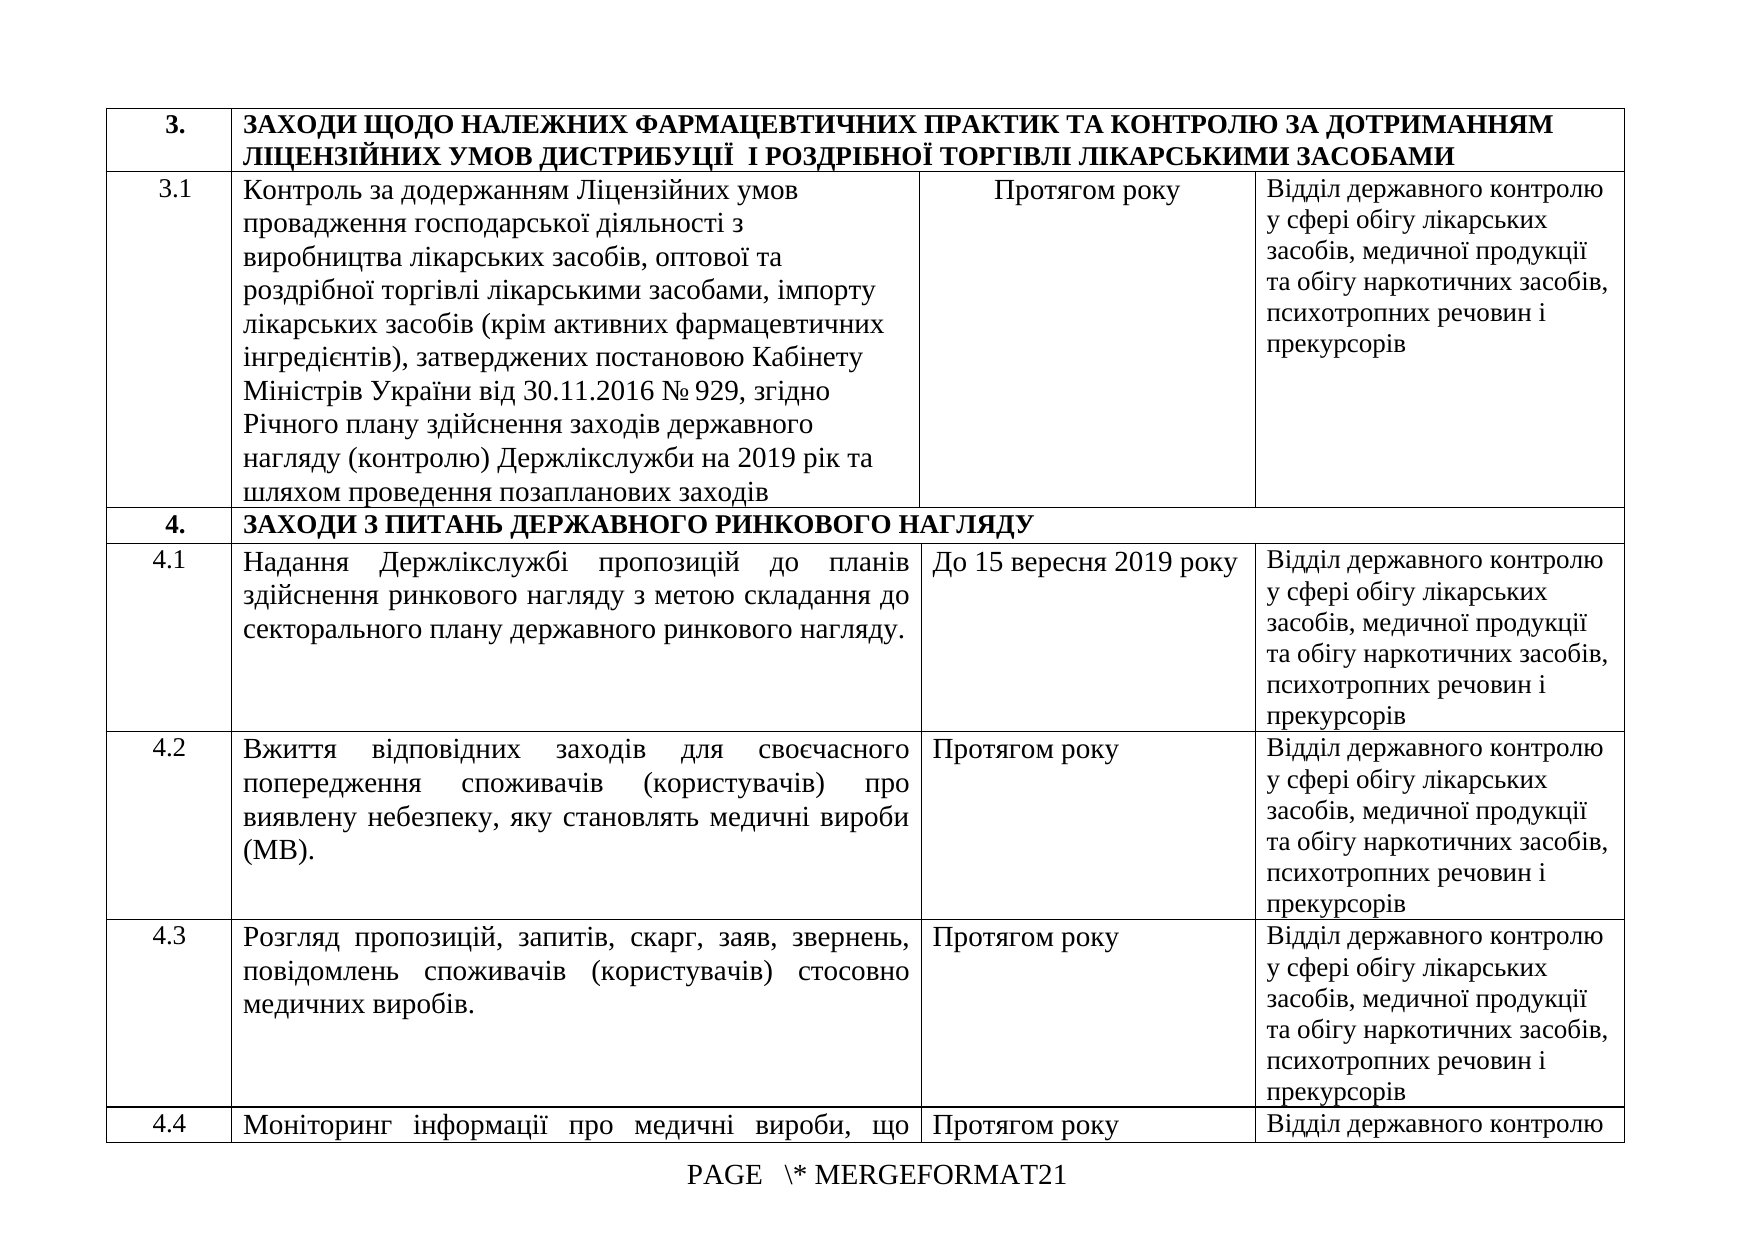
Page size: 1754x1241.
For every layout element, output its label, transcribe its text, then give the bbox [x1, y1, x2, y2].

table_cell До 15 вересня 2019 року [922, 544, 1255, 731]
table_cell Протягом року [922, 732, 1255, 918]
table_cell 4.1 [107, 544, 231, 731]
table_cell Надання Держлікслужбі пропозицій до планів здійснення ринкового нагляду з метою складання до секторального плану державного ринкового нагляду. [232, 544, 921, 731]
table_cell 4. [107, 508, 231, 543]
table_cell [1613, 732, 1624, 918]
table_cell ЗАХОДИ ЩОДО НАЛЕЖНИХ ФАРМАЦЕВТИЧНИХ ПРАКТИК ТА КОНТРОЛЮ ЗА ДОТРИМАННЯМ ЛІЦЕНЗІЙНИХ УМОВ ДИСТРИБУЦІЇ І РОЗДРІБНОЇ ТОРГІВЛІ ЛІКАРСЬКИМИ ЗАСОБАМИ [232, 109, 1624, 171]
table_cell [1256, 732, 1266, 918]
table_cell 3. [107, 109, 231, 171]
table_cell Протягом року [920, 172, 1255, 507]
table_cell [232, 1108, 921, 1142]
table_cell Протягом року [922, 920, 1255, 1106]
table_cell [1256, 1108, 1624, 1142]
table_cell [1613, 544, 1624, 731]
table_cell 3.1 [107, 172, 231, 507]
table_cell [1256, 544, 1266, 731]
table_cell Протягом року [922, 1108, 1255, 1142]
table_cell Вжиття відповідних заходів для своєчасного попередження споживачів (користувачів) про виявлену небезпеку, яку становлять медичні вироби (МВ). [232, 732, 921, 918]
table_cell 4.3 [107, 920, 231, 1106]
table_cell Відділ державного контролю у сфері обігу лікарських засобів, медичної продукції та обігу наркотичних засобів, психотропних речовин і прекурсорів [1256, 920, 1624, 1106]
table_cell 4.4 [107, 1108, 231, 1142]
table_cell Розгляд пропозицій, запитів, скарг, заяв, звернень, повідомлень споживачів (користувачів) стосовно медичних виробів. [232, 920, 921, 1106]
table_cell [1256, 172, 1624, 507]
table_cell Контроль за додержанням Ліцензійних умов провадження господарської діяльності з виробництва лікарських засобів, оптової та роздрібної торгівлі лікарськими засобами, імпорту лікарських засобів (крім активних фармацевтичних інгредієнтів), затверджених постановою Кабінету Міністрів України від 30.11.2016 № 929, згідно Річного плану здійснення заходів державного нагляду (контролю) Держлікслужби на 2019 рік та шляхом проведення позапланових заходів [232, 172, 919, 507]
table_cell ЗАХОДИ З ПИТАНЬ ДЕРЖАВНОГО РИНКОВОГО НАГЛЯДУ [232, 508, 1624, 543]
table_cell 4.2 [107, 732, 231, 918]
